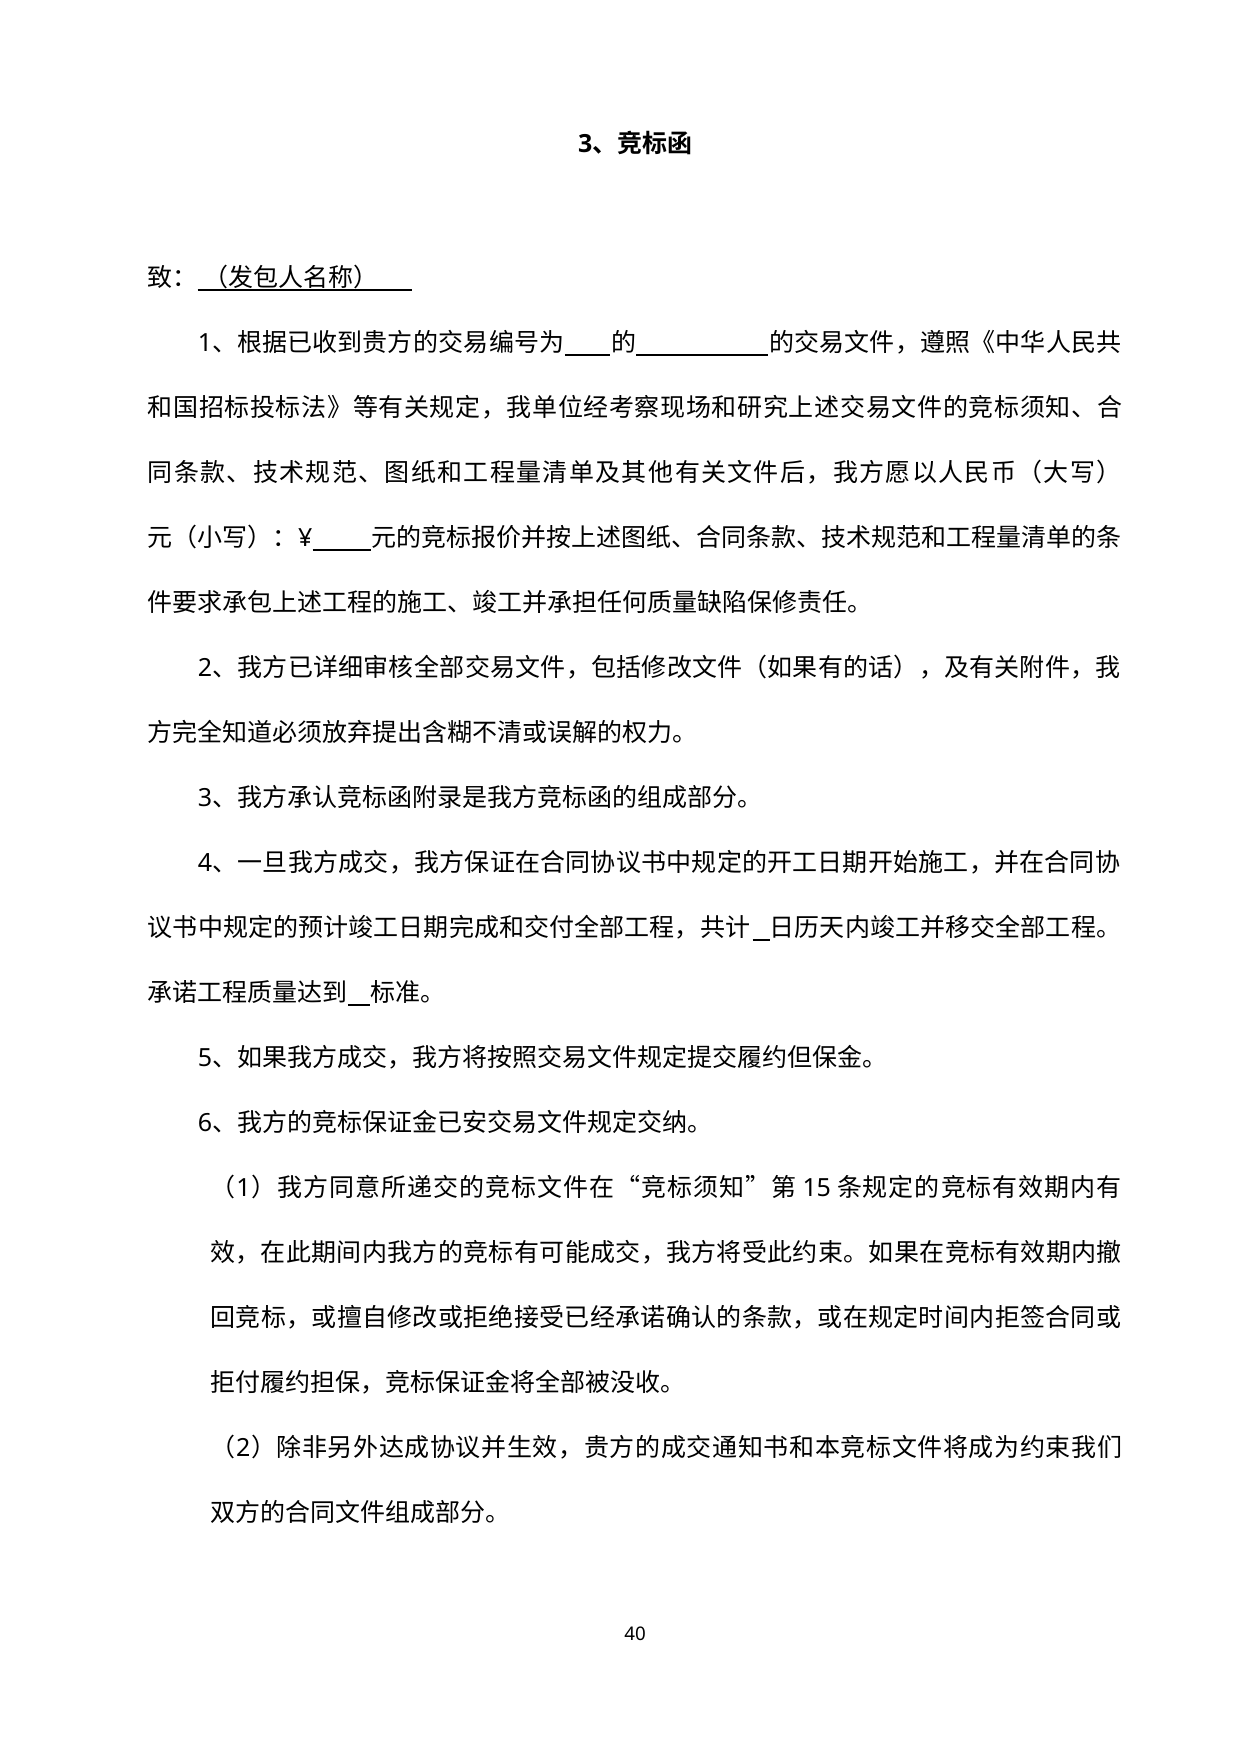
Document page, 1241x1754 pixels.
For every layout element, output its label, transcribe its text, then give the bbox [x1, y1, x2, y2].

text 3、我方承认竞标函附录是我方竞标函的组成部分。 [148, 763, 1122, 828]
text 1、根据已收到贵方的交易编号为 的 的交易文件，遵照《中华人民共和国招标投标法》等有关规定，我单位经考察现场和研究上述交易文件的竞标须知、合同条款、技术规范、图纸和工程量清单及其他有关文件后，我方愿以人民币（大写） 元（小写）：¥ 元的竞标报价并按上述图纸、合同条款、技术规范和工程量清单的条件要求承包上述工程的施工、竣工并承担任何质量缺陷保修责任。 [148, 308, 1122, 633]
text 6、我方的竞标保证金已安交易文件规定交纳。 [148, 1088, 1122, 1153]
text 4、一旦我方成交，我方保证在合同协议书中规定的开工日期开始施工，并在合同协议书中规定的预计竣工日期完成和交付全部工程，共计 日历天内竣工并移交全部工程。承诺工程质量达到 标准。 [148, 828, 1122, 1023]
text （1）我方同意所递交的竞标文件在“竞标须知”第15条规定的竞标有效期内有效，在此期间内我方的竞标有可能成交，我方将受此约束。如果在竞标有效期内撤回竞标，或擅自修改或拒绝接受已经承诺确认的条款，或在规定时间内拒签合同或拒付履约担保，竞标保证金将全部被没收。 [210, 1153, 1122, 1413]
subtitle 3、竞标函 [148, 124, 1122, 160]
text 5、如果我方成交，我方将按照交易文件规定提交履约但保金。 [148, 1023, 1122, 1088]
text 致： （发包人名称） [148, 243, 1122, 308]
text 2、我方已详细审核全部交易文件，包括修改文件（如果有的话），及有关附件，我方完全知道必须放弃提出含糊不清或误解的权力。 [148, 633, 1122, 763]
text （2）除非另外达成协议并生效，贵方的成交通知书和本竞标文件将成为约束我们双方的合同文件组成部分。 [210, 1413, 1122, 1543]
